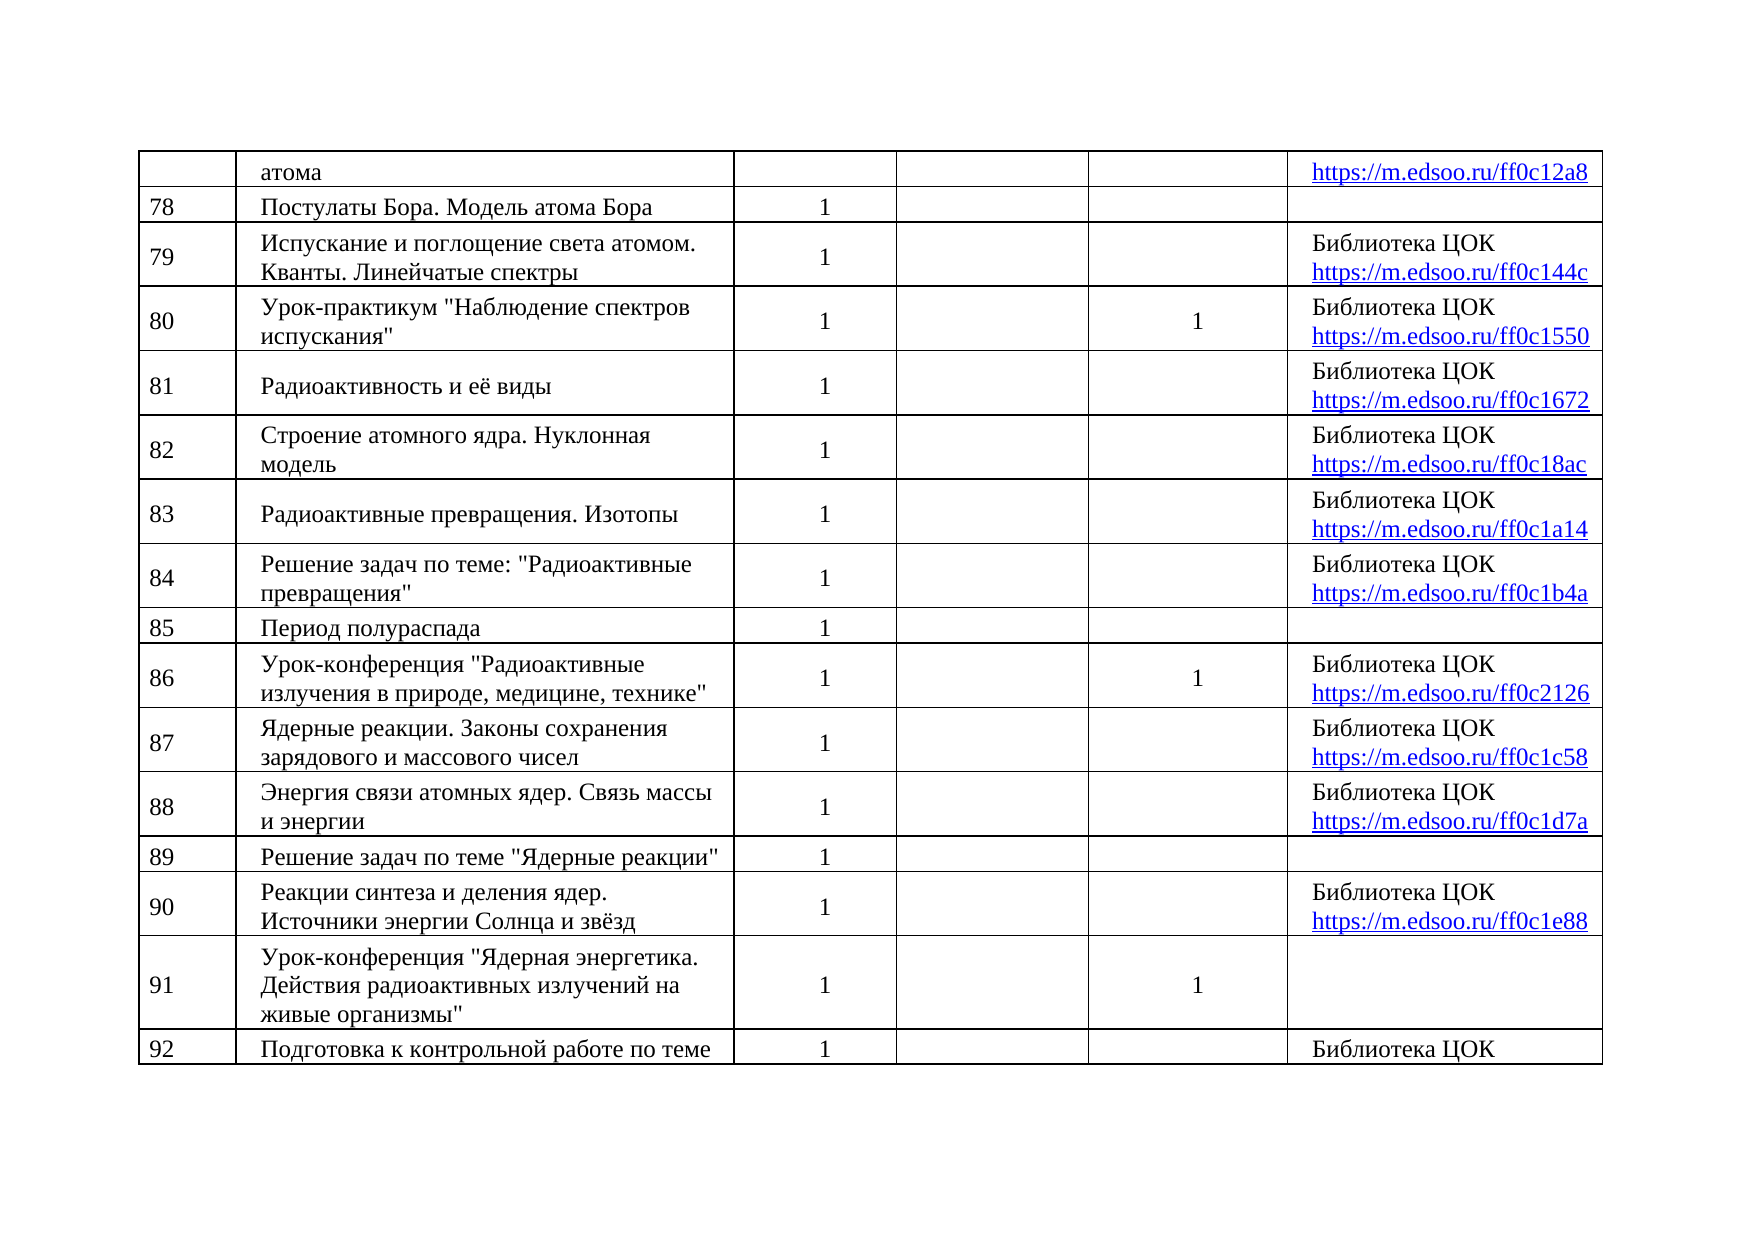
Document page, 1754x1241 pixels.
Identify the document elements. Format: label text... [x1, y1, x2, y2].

table_cell 1 [735, 544, 896, 607]
table_cell 1 [735, 187, 896, 221]
table_cell 92 [140, 1030, 235, 1063]
table_cell [897, 837, 1088, 871]
table_cell [897, 351, 1088, 414]
table_cell [897, 644, 1088, 706]
table_cell 1 [735, 480, 896, 542]
table_cell Библиотека ЦОК https://m.edsoo.ru/ff0c144c [1288, 223, 1602, 285]
table_cell [1288, 936, 1602, 1028]
table_cell Ядерные реакции. Законы сохранения зарядового и массового чисел [237, 708, 733, 771]
table_cell 1 [735, 608, 896, 642]
table_cell 1 [735, 872, 896, 935]
table_cell Урок-практикум "Наблюдение спектров испускания" [237, 287, 733, 349]
table_cell [1288, 187, 1602, 221]
table_cell [897, 1030, 1088, 1063]
table_cell 1 [735, 837, 896, 871]
table_cell Решение задач по теме "Ядерные реакции" [237, 837, 733, 871]
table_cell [1288, 1030, 1602, 1063]
table_cell 89 [140, 837, 235, 871]
table_cell [897, 544, 1088, 607]
table_cell Библиотека ЦОК https://m.edsoo.ru/ff0c1c58 [1288, 708, 1602, 771]
table_cell [1089, 708, 1287, 771]
table_cell Урок-конференция "Ядерная энергетика. Действия радиоактивных излучений на живые организмы" [237, 936, 733, 1028]
table_cell 82 [140, 416, 235, 478]
table_cell Библиотека ЦОК https://m.edsoo.ru/ff0c1672 [1288, 351, 1602, 414]
table_cell 1 [735, 287, 896, 349]
table_cell [897, 608, 1088, 642]
table_cell 1 [1089, 287, 1287, 349]
table_cell 81 [140, 351, 235, 414]
table_cell [1089, 608, 1287, 642]
table_cell 87 [140, 708, 235, 771]
table_cell Реакции синтеза и деления ядер. Источники энергии Солнца и звёзд [237, 872, 733, 935]
table_cell [1089, 351, 1287, 414]
table_cell 1 [735, 644, 896, 706]
table_cell [897, 772, 1088, 835]
table_cell [1089, 416, 1287, 478]
table_cell [1288, 837, 1602, 871]
table_cell [1089, 187, 1287, 221]
table_cell [1288, 608, 1602, 642]
table_cell Постулаты Бора. Модель атома Бора [237, 187, 733, 221]
table_cell 79 [140, 223, 235, 285]
table_cell Строение атомного ядра. Нуклонная модель [237, 416, 733, 478]
table_cell 86 [140, 644, 235, 706]
table_cell 91 [140, 936, 235, 1028]
table_cell 83 [140, 480, 235, 542]
table_cell [1089, 152, 1287, 186]
table_cell [897, 287, 1088, 349]
table_cell Библиотека ЦОК https://m.edsoo.ru/ff0c1d7a [1288, 772, 1602, 835]
table_cell Библиотека ЦОК https://m.edsoo.ru/ff0c1e88 [1288, 872, 1602, 935]
table_cell [1089, 872, 1287, 935]
table_cell 80 [140, 287, 235, 349]
table_cell Библиотека ЦОК https://m.edsoo.ru/ff0c1a14 [1288, 480, 1602, 542]
table_cell 90 [140, 872, 235, 935]
table_cell 1 [735, 351, 896, 414]
table_cell Энергия связи атомных ядер. Связь массы и энергии [237, 772, 733, 835]
table_cell [1089, 223, 1287, 285]
table_cell 88 [140, 772, 235, 835]
table_cell 84 [140, 544, 235, 607]
table_cell 1 [735, 772, 896, 835]
table_cell Библиотека ЦОК https://m.edsoo.ru/ff0c2126 [1288, 644, 1602, 706]
table_cell Радиоактивность и её виды [237, 351, 733, 414]
table_cell Решение задач по теме: "Радиоактивные превращения" [237, 544, 733, 607]
table_cell [897, 416, 1088, 478]
table_cell Библиотека ЦОК https://m.edsoo.ru/ff0c1550 [1288, 287, 1602, 349]
table_cell [897, 187, 1088, 221]
table_cell [1089, 480, 1287, 542]
table_cell 1 [735, 152, 896, 186]
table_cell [237, 1030, 733, 1063]
table_cell 1 [1089, 644, 1287, 706]
table_cell Период полураспада [237, 608, 733, 642]
table_cell 85 [140, 608, 235, 642]
table_cell [1089, 544, 1287, 607]
table_cell Радиоактивные превращения. Изотопы [237, 480, 733, 542]
table_cell [897, 936, 1088, 1028]
table_cell Урок-конференция "Радиоактивные излучения в природе, медицине, технике" [237, 644, 733, 706]
table_cell [897, 708, 1088, 771]
table_cell [1089, 1030, 1287, 1063]
table_cell [897, 152, 1088, 186]
table_cell 1 [735, 1030, 896, 1063]
table_cell Испускание и поглощение света атомом. Кванты. Линейчатые спектры [237, 223, 733, 285]
table_cell [897, 223, 1088, 285]
table_cell 1 [735, 416, 896, 478]
table_cell 77 [140, 152, 235, 186]
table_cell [237, 152, 733, 186]
table_cell Библиотека ЦОК https://m.edsoo.ru/ff0c18ac [1288, 416, 1602, 478]
table_cell 78 [140, 187, 235, 221]
table_cell [1089, 772, 1287, 835]
table_cell 1 [735, 223, 896, 285]
table_cell 1 [735, 936, 896, 1028]
table_cell [1089, 837, 1287, 871]
table_cell 1 [735, 708, 896, 771]
table_cell [897, 480, 1088, 542]
table_cell Библиотека ЦОК https://m.edsoo.ru/ff0c1b4a [1288, 544, 1602, 607]
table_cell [1288, 152, 1602, 186]
table_cell 1 [1089, 936, 1287, 1028]
table_cell [897, 872, 1088, 935]
